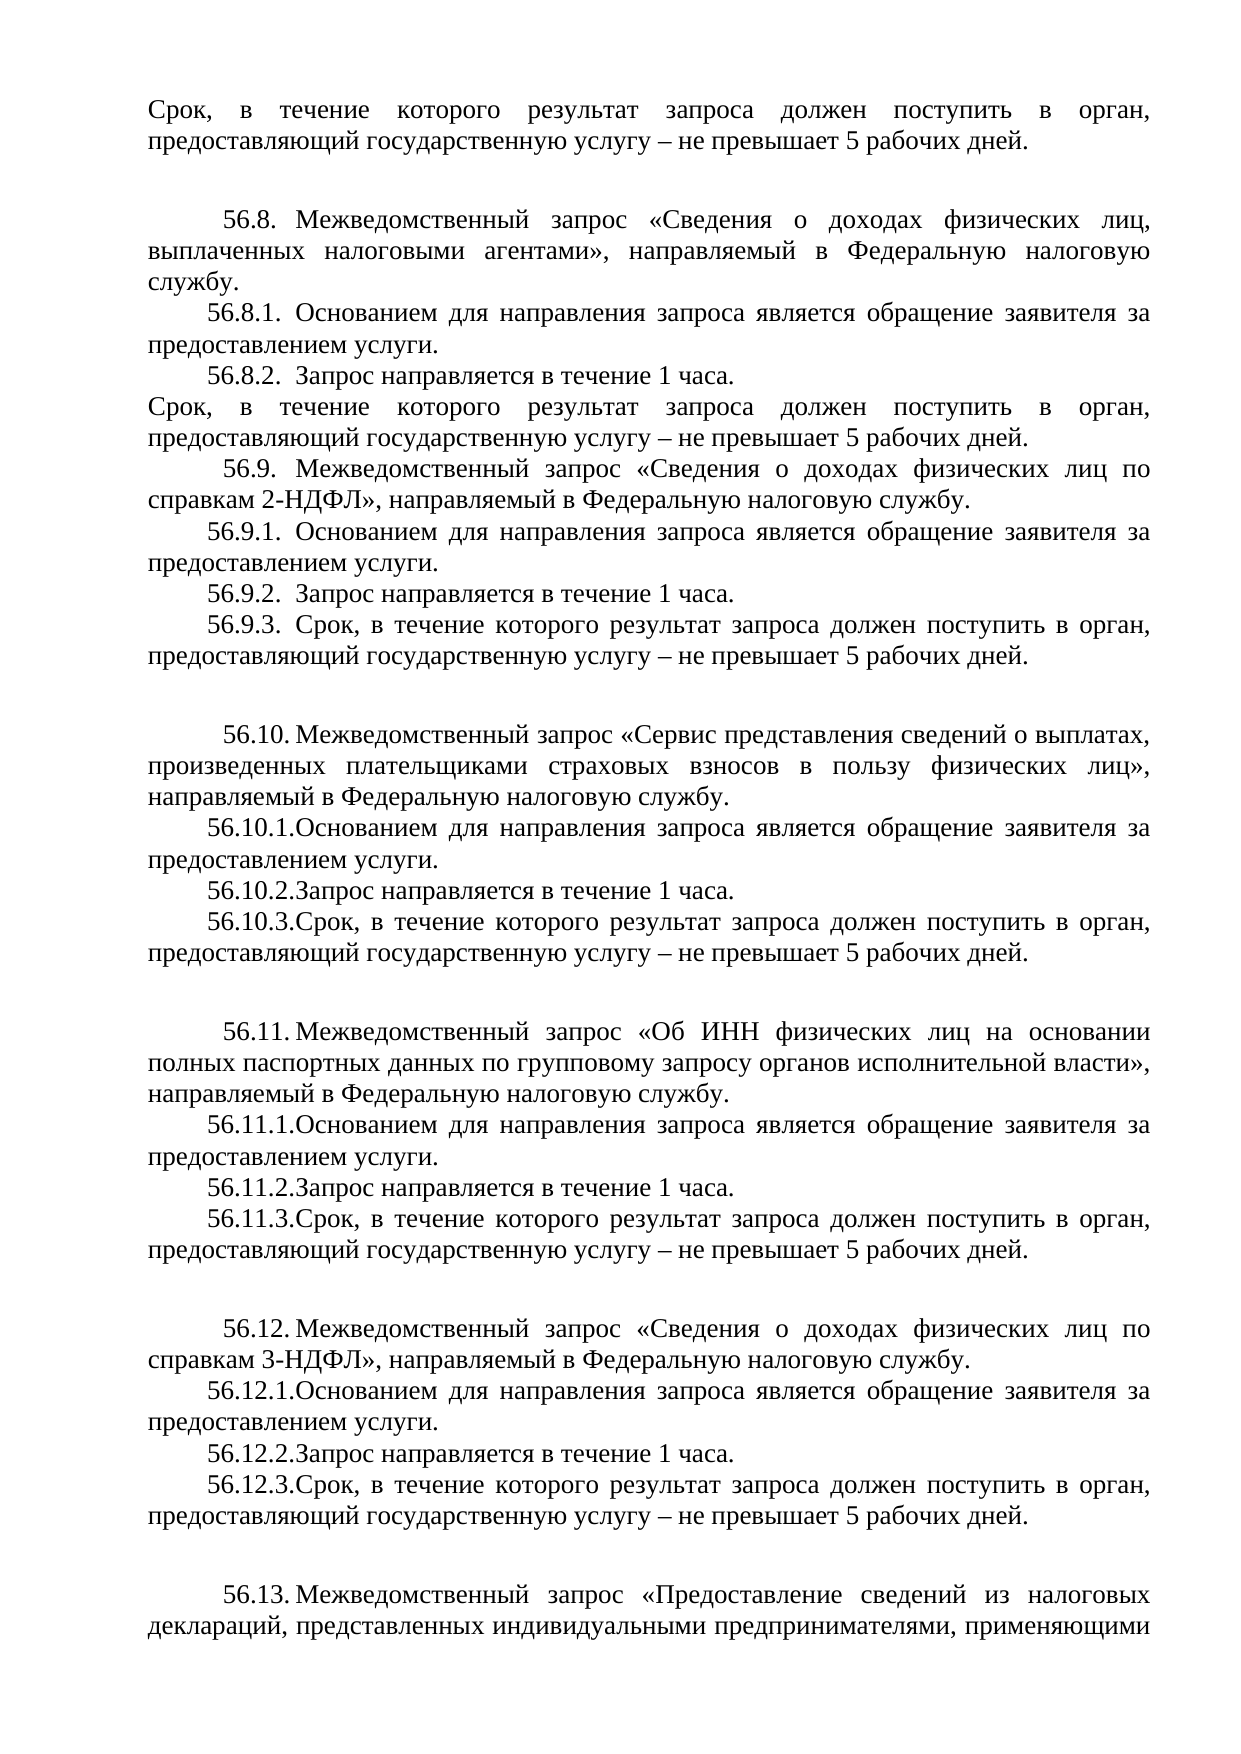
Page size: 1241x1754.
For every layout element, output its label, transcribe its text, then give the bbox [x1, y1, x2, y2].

list Запрос направляется в течение 1 часа. [148, 1171, 1152, 1202]
list Основанием для направления запроса является обращение заявителя за предоставлением услуги. [148, 1108, 1152, 1171]
list Основанием для направления запроса является обращение заявителя за предоставлением услуги. [148, 812, 1152, 874]
list Основанием для направления запроса является обращение заявителя за предоставлением услуги. [148, 297, 1152, 359]
list Срок, в течение которого результат запроса должен поступить в орган, предоставляющий государственную услугу – не превышает 5 рабочих дней. [148, 608, 1152, 670]
list Запрос направляется в течение 1 часа. [148, 359, 1152, 390]
list Межведомственный запрос «Сервис представления сведений о выплатах, произведенных плательщиками страховых взносов в пользу физических лиц», направляемый в Федеральную налоговую службу. [148, 718, 1152, 812]
list Межведомственный запрос «Об ИНН физических лиц на основании полных паспортных данных по групповому запросу органов исполнительной власти», направляемый в Федеральную налоговую службу. [148, 1015, 1152, 1108]
list Межведомственный запрос «Сведения о доходах физических лиц по справкам 3-НДФЛ», направляемый в Федеральную налоговую службу. [148, 1312, 1152, 1374]
list Межведомственный запрос «Сведения о доходах физических лиц по справкам 2-НДФЛ», направляемый в Федеральную налоговую службу. [148, 452, 1152, 514]
list Запрос направляется в течение 1 часа. [148, 577, 1152, 608]
list Срок, в течение которого результат запроса должен поступить в орган, предоставляющий государственную услугу – не превышает 5 рабочих дней. [148, 905, 1152, 967]
list Основанием для направления запроса является обращение заявителя за предоставлением услуги. [148, 514, 1152, 577]
text Срок, в течение которого результат запроса должен поступить в орган, предоставляющий государственную услугу – не превышает 5 рабочих дней. [148, 93, 1152, 155]
list Запрос направляется в течение 1 часа. [148, 874, 1152, 905]
list Основанием для направления запроса является обращение заявителя за предоставлением услуги. [148, 1374, 1152, 1437]
text Срок, в течение которого результат запроса должен поступить в орган, предоставляющий государственную услугу – не превышает 5 рабочих дней. [148, 390, 1152, 452]
list Запрос направляется в течение 1 часа. [148, 1437, 1152, 1468]
list Срок, в течение которого результат запроса должен поступить в орган, предоставляющий государственную услугу – не превышает 5 рабочих дней. [148, 1202, 1152, 1264]
list Межведомственный запрос «Сведения о доходах физических лиц, выплаченных налоговыми агентами», направляемый в Федеральную налоговую службу. [148, 203, 1152, 297]
list Срок, в течение которого результат запроса должен поступить в орган, предоставляющий государственную услугу – не превышает 5 рабочих дней. [148, 1468, 1152, 1530]
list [148, 1578, 1152, 1640]
